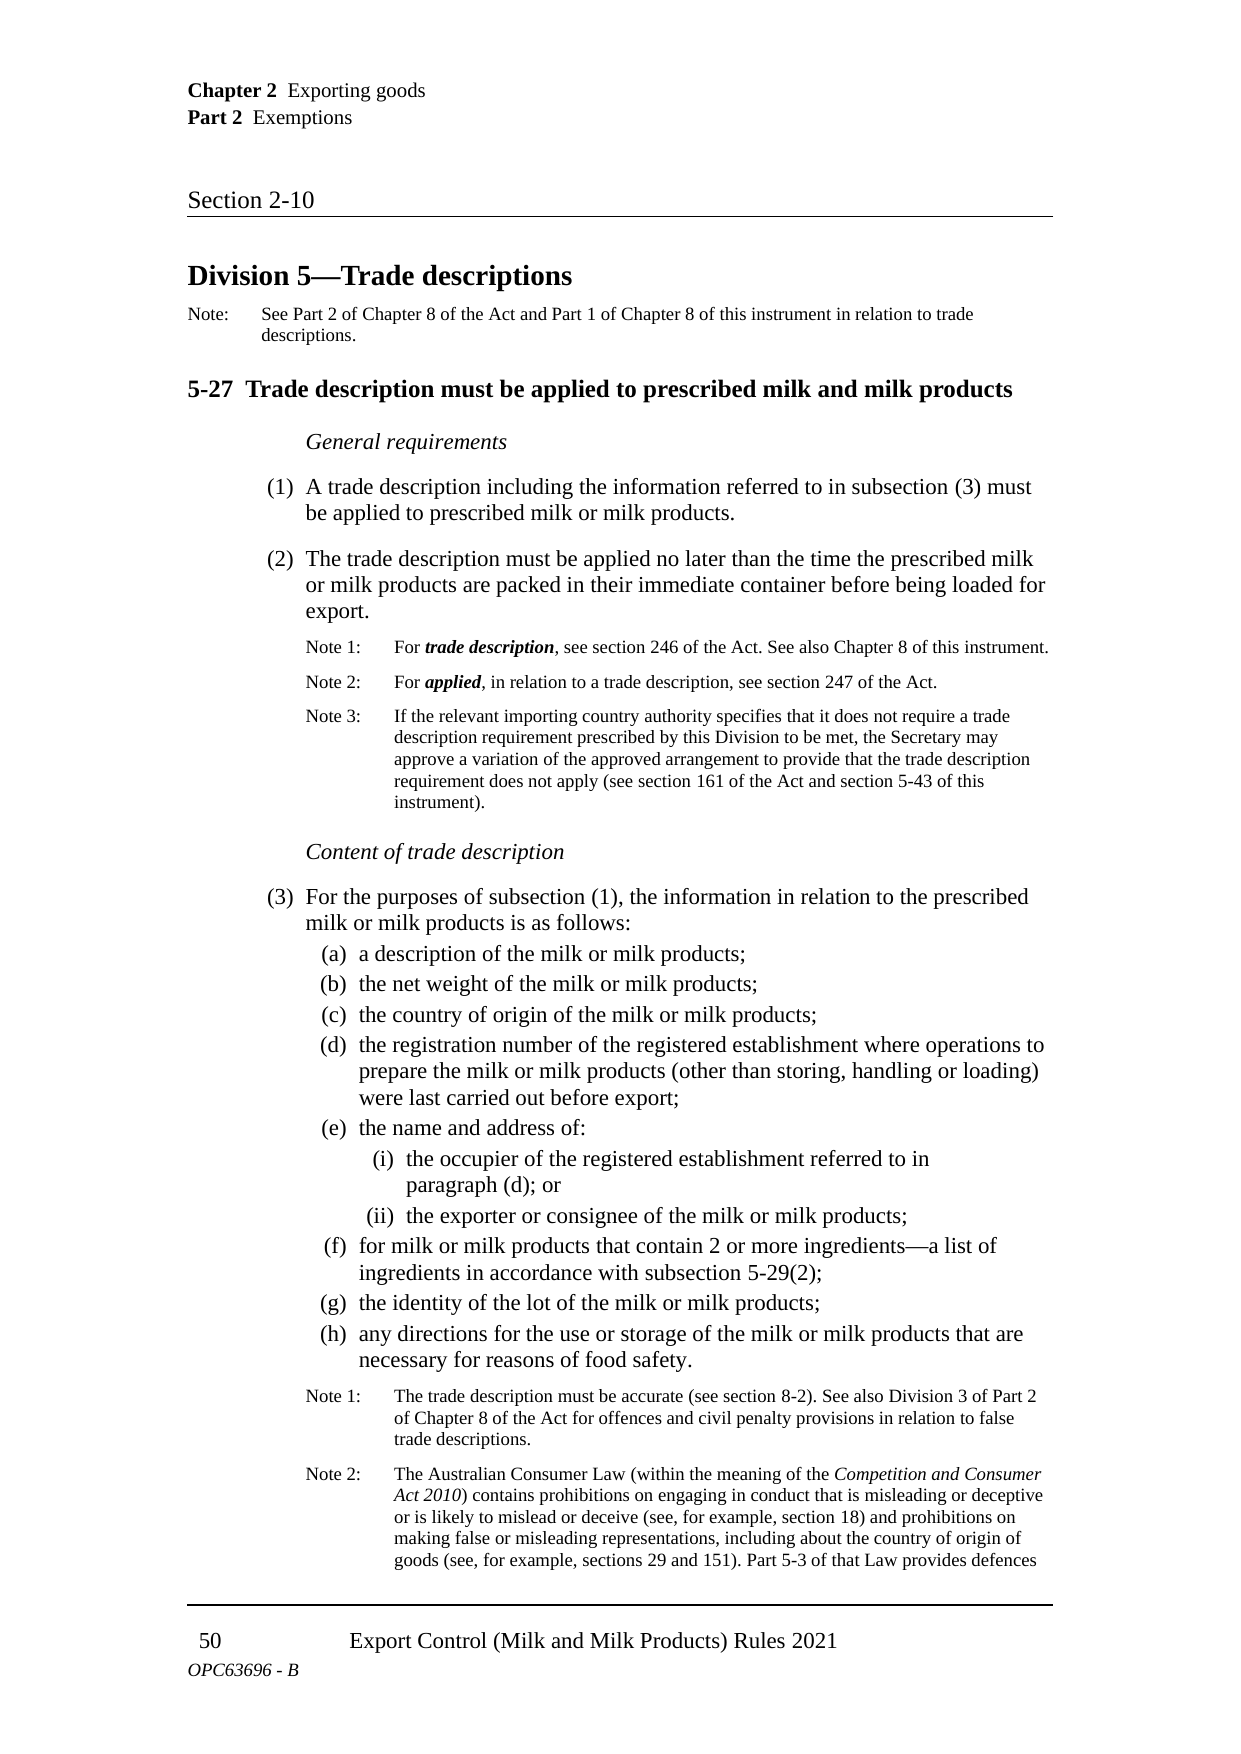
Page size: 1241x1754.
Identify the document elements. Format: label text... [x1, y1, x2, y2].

text (f) for milk or milk products that contain 2 or more ingredients—a list of ingredients in accordance with subsection 5-29(2); [187, 1232, 1053, 1285]
text (i) the occupier of the registered establishment referred to in paragraph (d); or [187, 1145, 1053, 1198]
text (3) For the purposes of subsection (1), the information in relation to the prescribed milk or milk products is as follows: [187, 883, 1053, 936]
text (e) the name and address of: [187, 1114, 1053, 1141]
text Note 1: For trade description, see section 246 of the Act. See also Chapter 8 of this instrument. [305, 636, 1053, 658]
text Note 1: The trade description must be accurate (see section 8-2). See also Division 3 of Part 2 of Chapter 8 of the Act for offences and civil penalty provisions in relation to false trade descriptions. [305, 1385, 1053, 1450]
text Note 2: For applied, in relation to a trade description, see section 247 of the Act. [305, 671, 1053, 692]
text (a) a description of the milk or milk products; [187, 940, 1053, 966]
text (d) the registration number of the registered establishment where operations to prepare the milk or milk products (other than storing, handling or loading) were last carried out before export; [187, 1031, 1053, 1110]
text Division 5—Trade descriptions [187, 258, 1053, 291]
text (c) the country of origin of the milk or milk products; [187, 1001, 1053, 1027]
text (ii) the exporter or consignee of the milk or milk products; [187, 1202, 1053, 1228]
text Note 3: If the relevant importing country authority specifies that it does not require a trade description requirement prescribed by this Division to be met, the Secretary may approve a variation of the approved arrangement to provide that the trade description requirement does not apply (see section 161 of the Act and section 5-43 of this instrument). [305, 705, 1053, 813]
text (1) A trade description including the information referred to in subsection (3) must be applied to prescribed milk or milk products. [187, 473, 1053, 526]
text Content of trade description [305, 838, 1053, 864]
text (h) any directions for the use or storage of the milk or milk products that are necessary for reasons of food safety. [187, 1320, 1053, 1372]
text (b) the net weight of the milk or milk products; [187, 970, 1053, 997]
text (2) The trade description must be applied no later than the time the prescribed milk or milk products are packed in their immediate container before being loaded for export. [187, 544, 1053, 624]
text (g) the identity of the lot of the milk or milk products; [187, 1289, 1053, 1316]
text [305, 1463, 1053, 1570]
text General requirements [305, 428, 1053, 454]
text 5-27 Trade description must be applied to prescribed milk and milk products [187, 374, 1053, 403]
text Note: See Part 2 of Chapter 8 of the Act and Part 1 of Chapter 8 of this instrument in relation to trade descriptions. [187, 304, 1053, 345]
